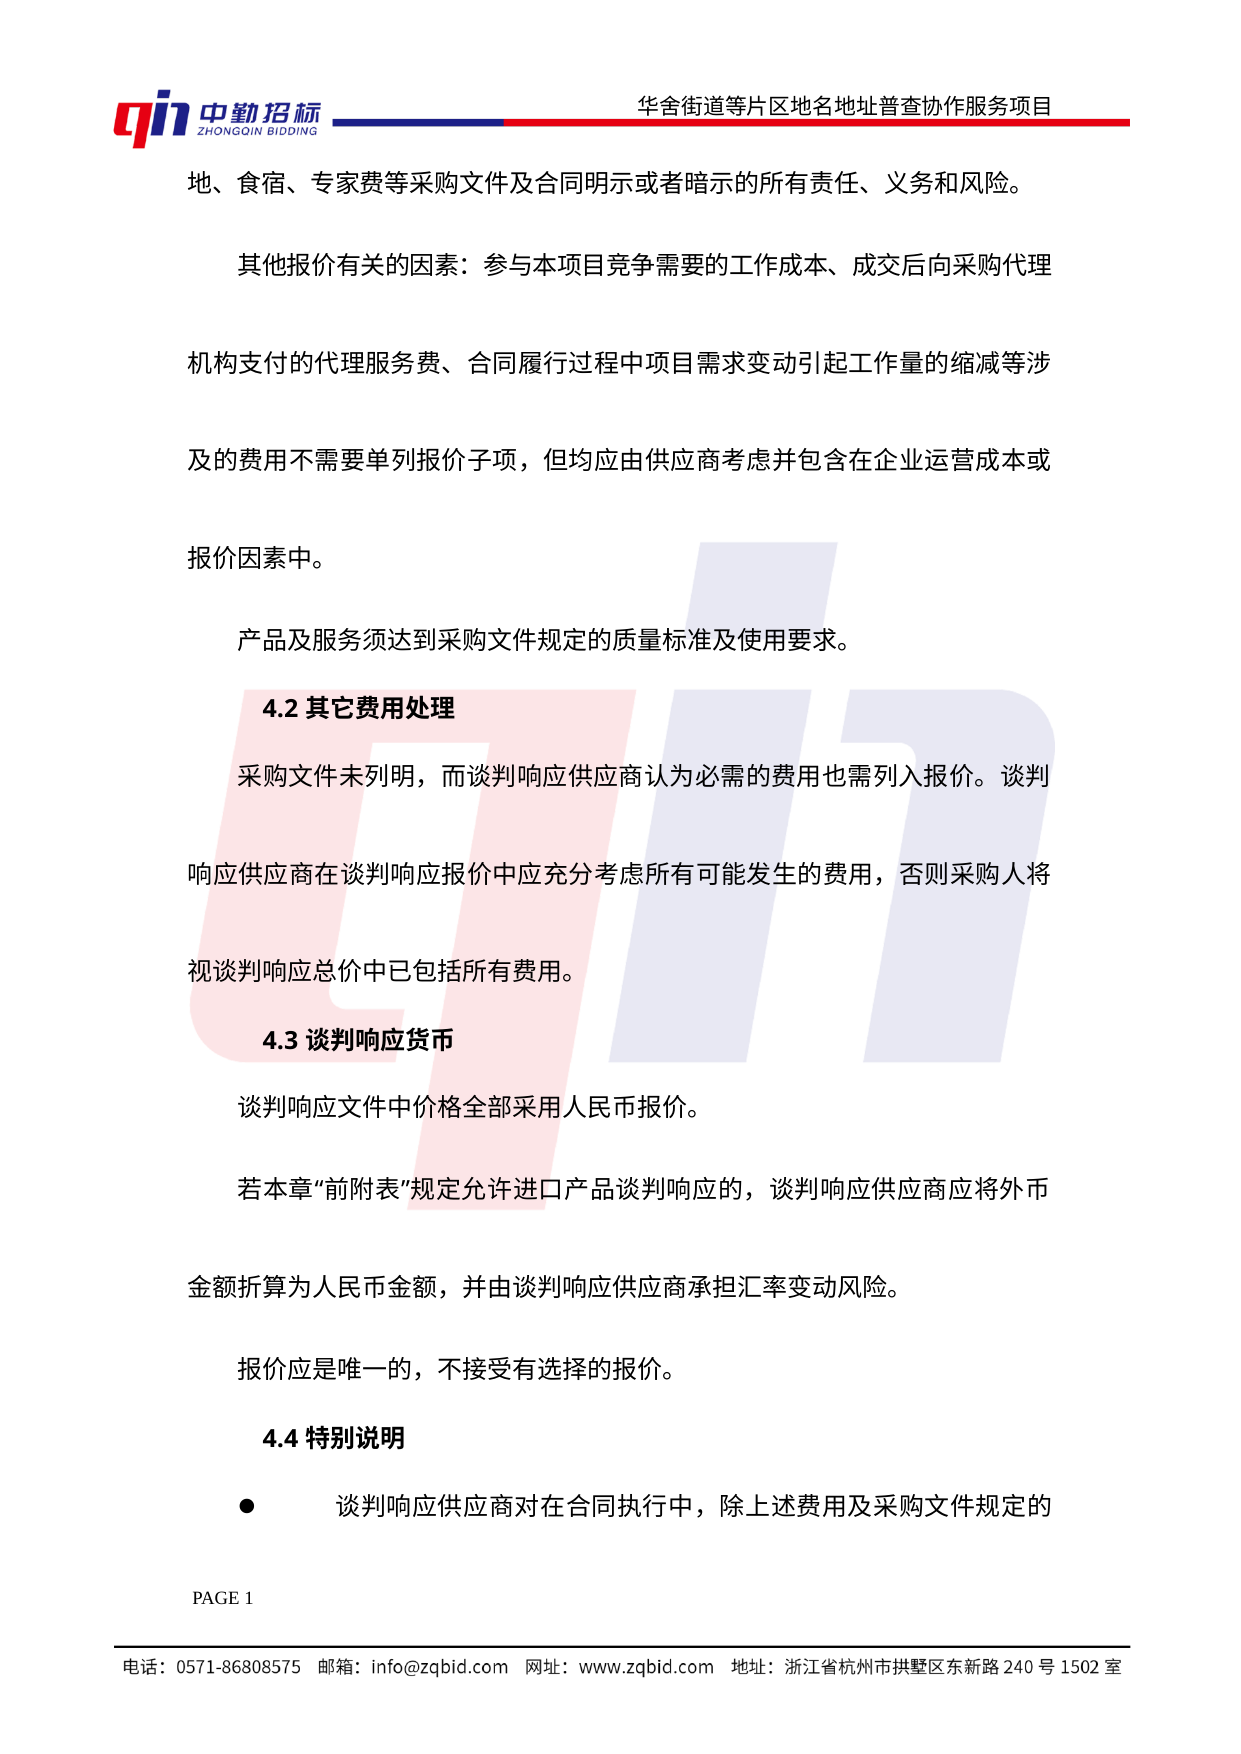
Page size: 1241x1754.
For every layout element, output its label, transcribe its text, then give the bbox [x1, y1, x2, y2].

text 报价应是唯一的，不接受有选择的报价。 [187, 1336, 1053, 1401]
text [187, 1472, 1053, 1537]
text 谈判响应货币 [187, 1020, 1053, 1057]
text 采购文件未列明，而谈判响应供应商认为必需的费用也需列入报价。谈判响应供应商在谈判响应报价中应充分考虑所有可能发生的费用，否则采购人将视谈判响应总价中已包括所有费用。 [187, 743, 1053, 1003]
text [187, 151, 1053, 216]
text 产品及服务须达到采购文件规定的质量标准及使用要求。 [187, 607, 1053, 672]
text 其他报价有关的因素：参与本项目竞争需要的工作成本、成交后向采购代理机构支付的代理服务费、合同履行过程中项目需求变动引起工作量的缩减等涉及的费用不需要单列报价子项，但均应由供应商考虑并包含在企业运营成本或报价因素中。 [187, 232, 1053, 590]
text 特别说明 [187, 1418, 1053, 1454]
picture [1, 0, 1241, 1753]
text 若本章“前附表”规定允许进口产品谈判响应的，谈判响应供应商应将外币金额折算为人民币金额，并由谈判响应供应商承担汇率变动风险。 [187, 1157, 1053, 1319]
text 其它费用处理 [187, 689, 1053, 725]
text 谈判响应文件中价格全部采用人民币报价。 [187, 1075, 1053, 1140]
